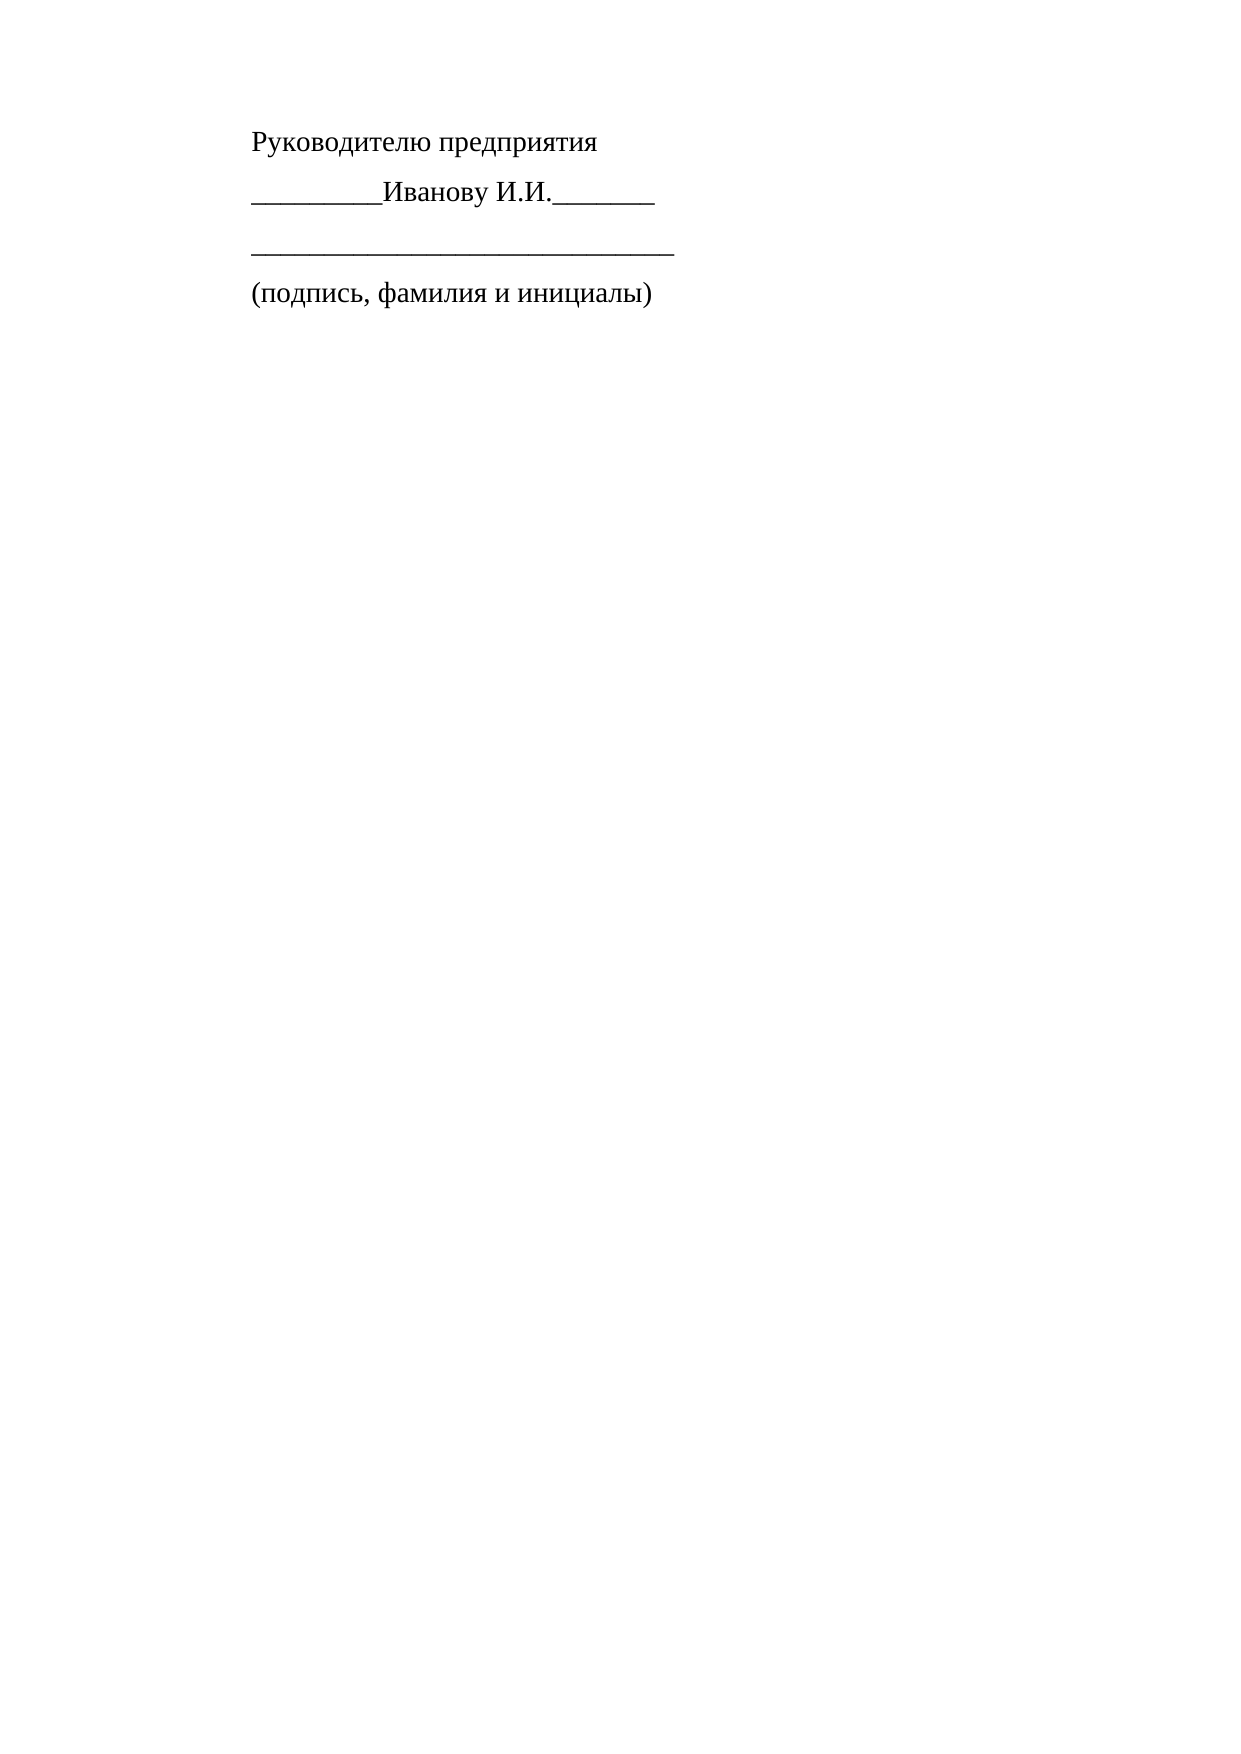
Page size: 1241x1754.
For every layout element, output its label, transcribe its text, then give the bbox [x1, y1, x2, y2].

text _________Иванову И.И._______ [177, 174, 1152, 208]
text (подпись, фамилия и инициалы) [177, 275, 1152, 308]
text _____________________________ [177, 225, 1152, 258]
text Руководителю предприятия [177, 124, 1152, 158]
